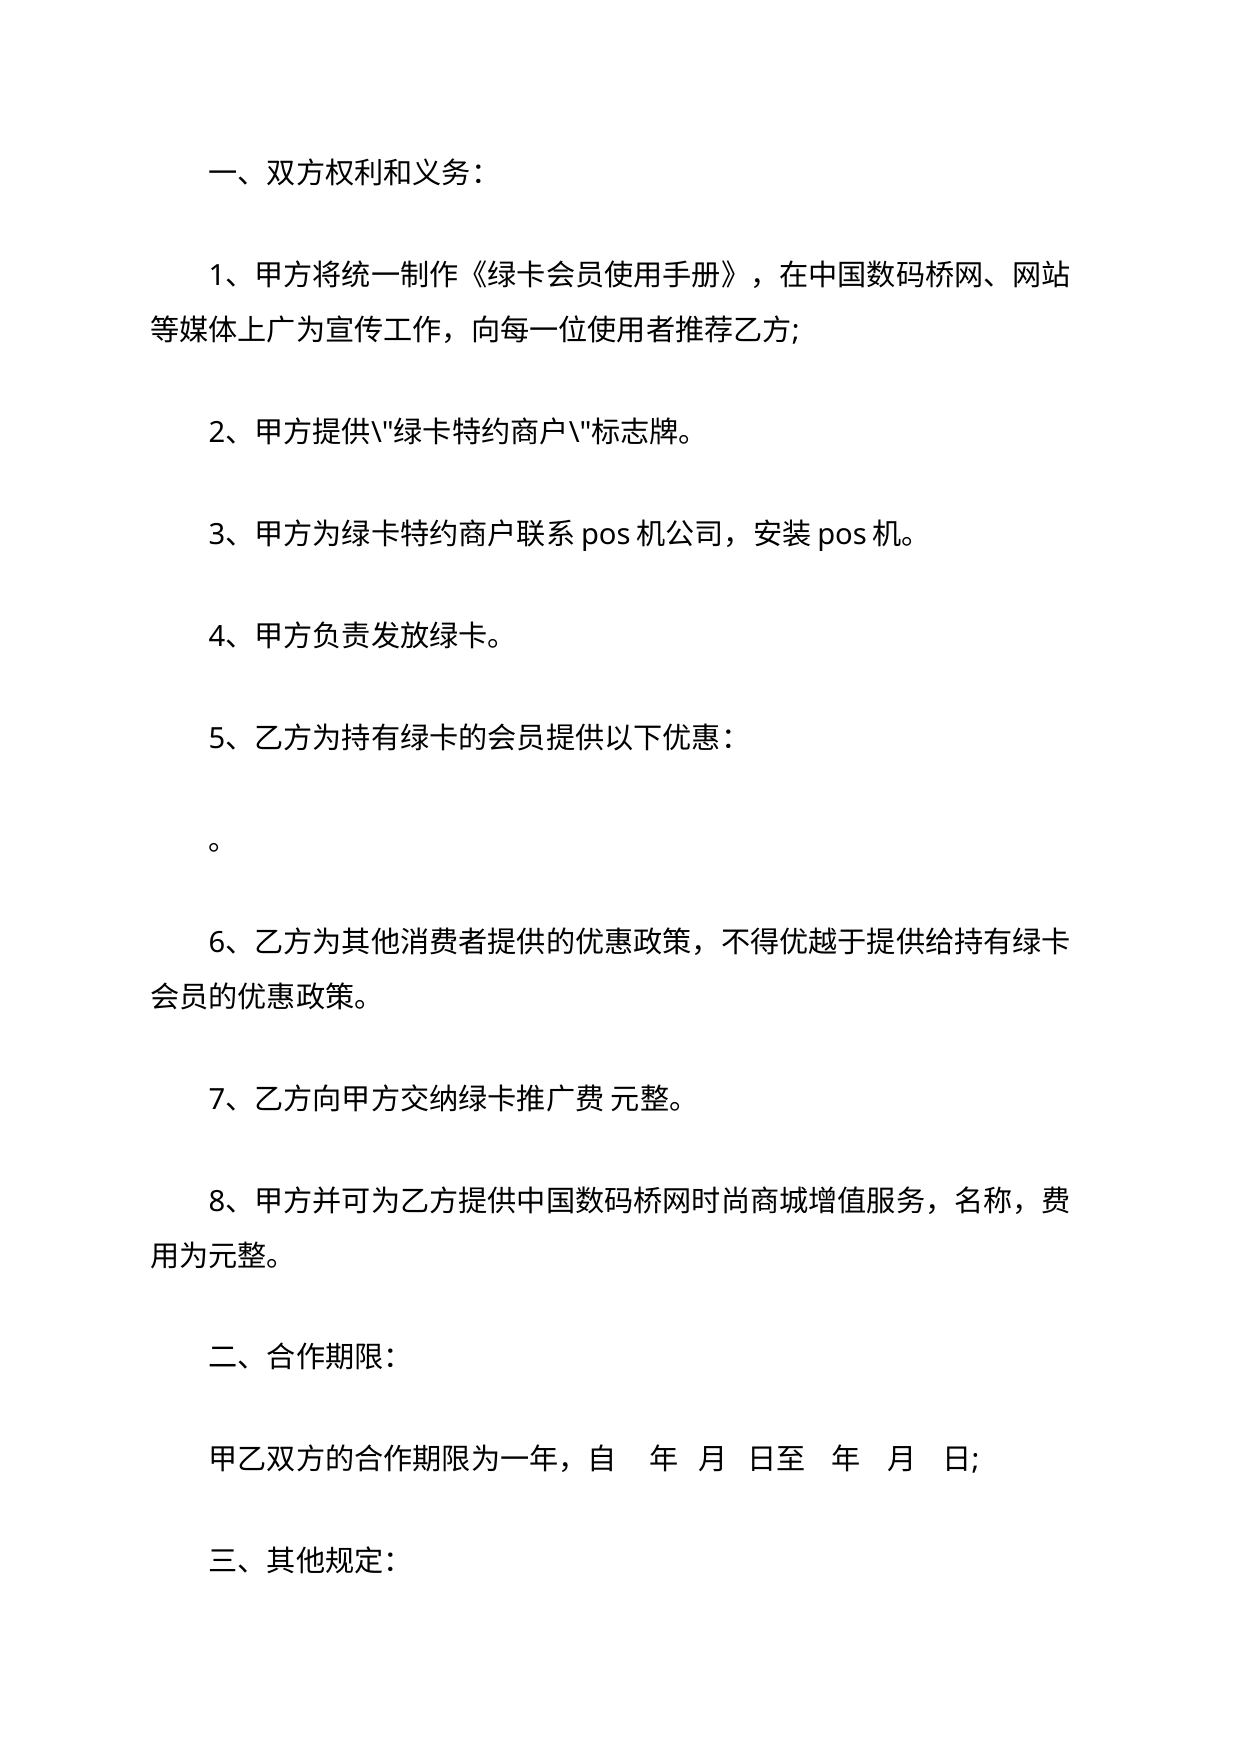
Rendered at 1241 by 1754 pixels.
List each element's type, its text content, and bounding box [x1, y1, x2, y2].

text 甲乙双方的合作期限为一年，自 年 月 日至 年 月 日; [150, 1436, 1090, 1478]
text 2、甲方提供\"绿卡特约商户\"标志牌。 [150, 409, 1090, 451]
text 8、甲方并可为乙方提供中国数码桥网时尚商城增值服务，名称，费用为元整。 [150, 1177, 1090, 1274]
text 。 [150, 817, 1090, 859]
text 6、乙方为其他消费者提供的优惠政策，不得优越于提供给持有绿卡会员的优惠政策。 [150, 918, 1090, 1016]
text 4、甲方负责发放绿卡。 [150, 613, 1090, 655]
text 二、合作期限： [150, 1334, 1090, 1376]
text 3、甲方为绿卡特约商户联系pos机公司，安装pos机。 [150, 511, 1090, 553]
text 三、其他规定： [150, 1538, 1090, 1580]
text 一、双方权利和义务： [150, 150, 1090, 192]
text 7、乙方向甲方交纳绿卡推广费 元整。 [150, 1075, 1090, 1118]
text 5、乙方为持有绿卡的会员提供以下优惠： [150, 715, 1090, 757]
text 1、甲方将统一制作《绿卡会员使用手册》，在中国数码桥网、网站等媒体上广为宣传工作，向每一位使用者推荐乙方; [150, 252, 1090, 349]
